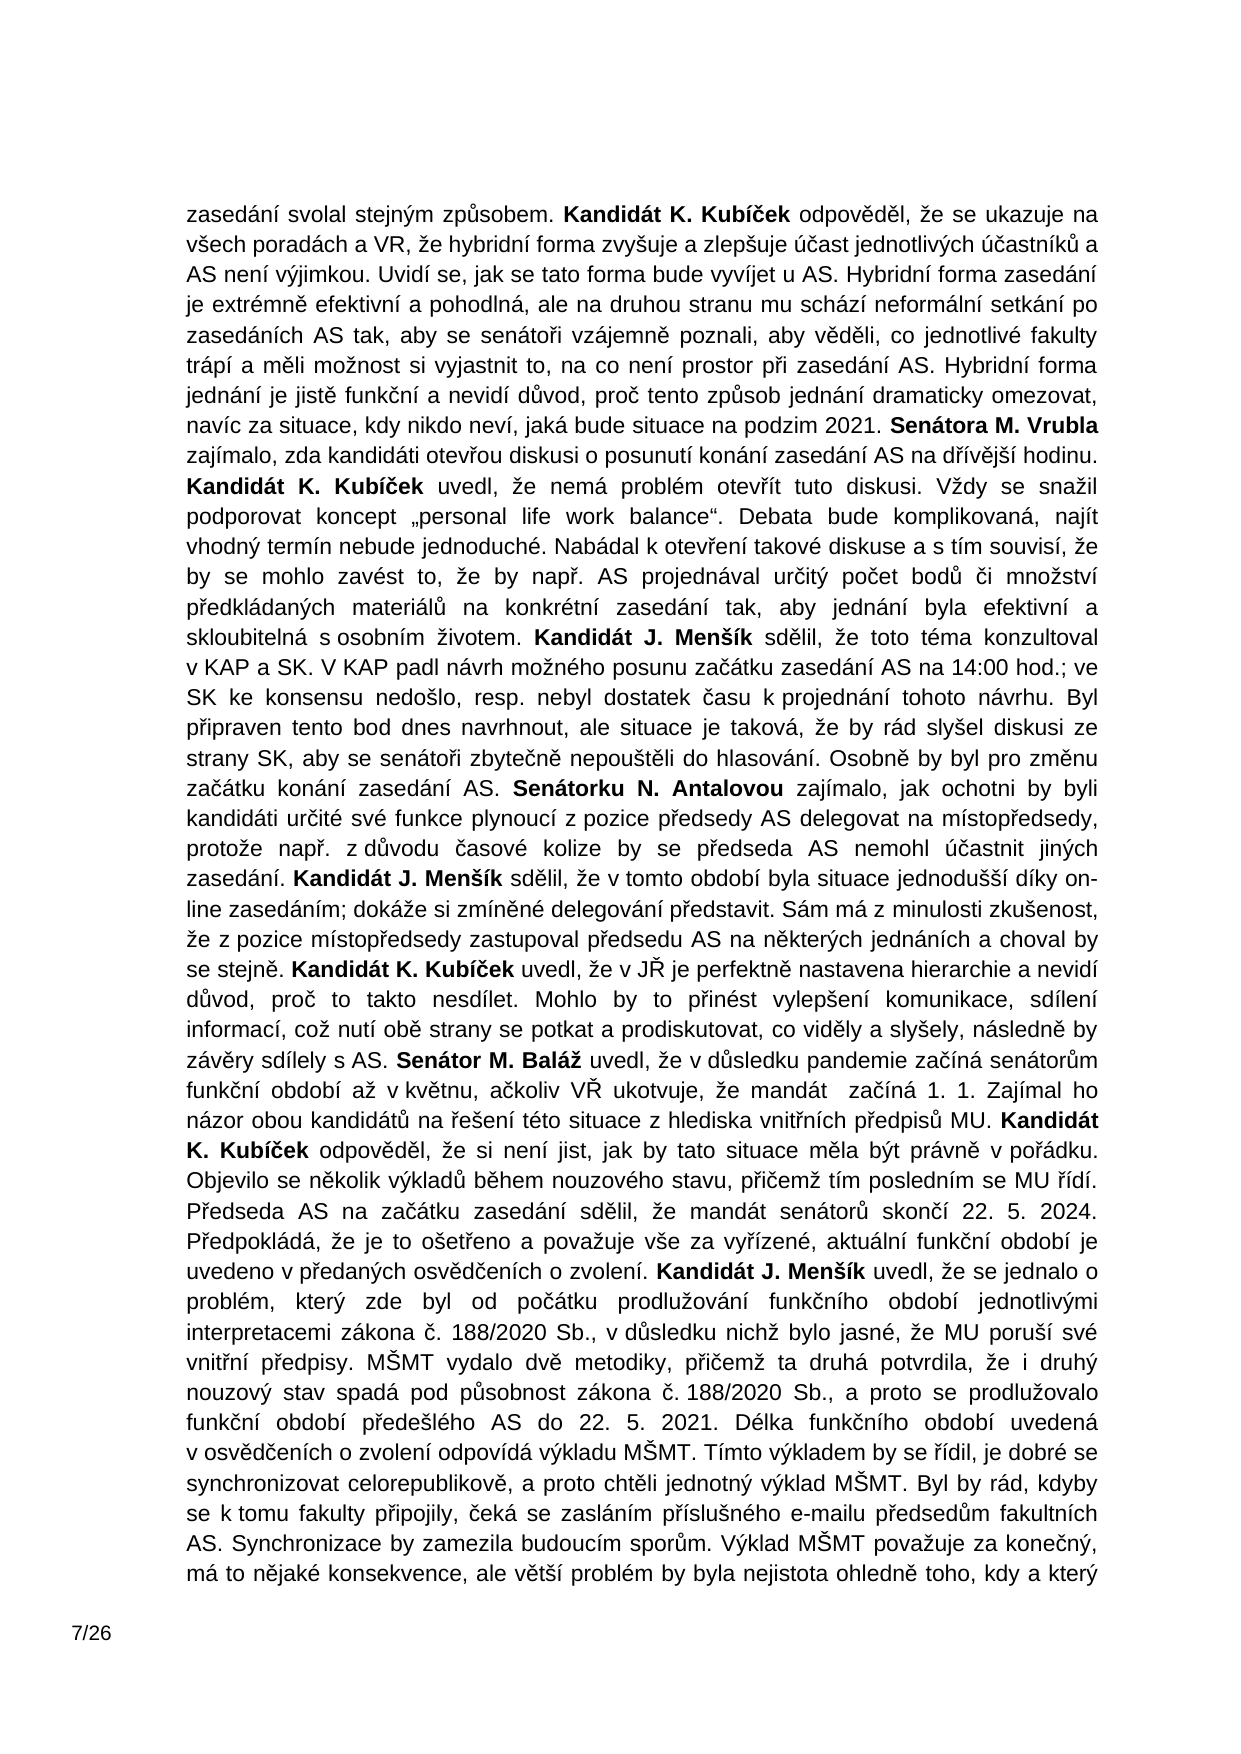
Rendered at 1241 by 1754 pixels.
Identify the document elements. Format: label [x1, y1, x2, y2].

text [186, 201, 1098, 1586]
